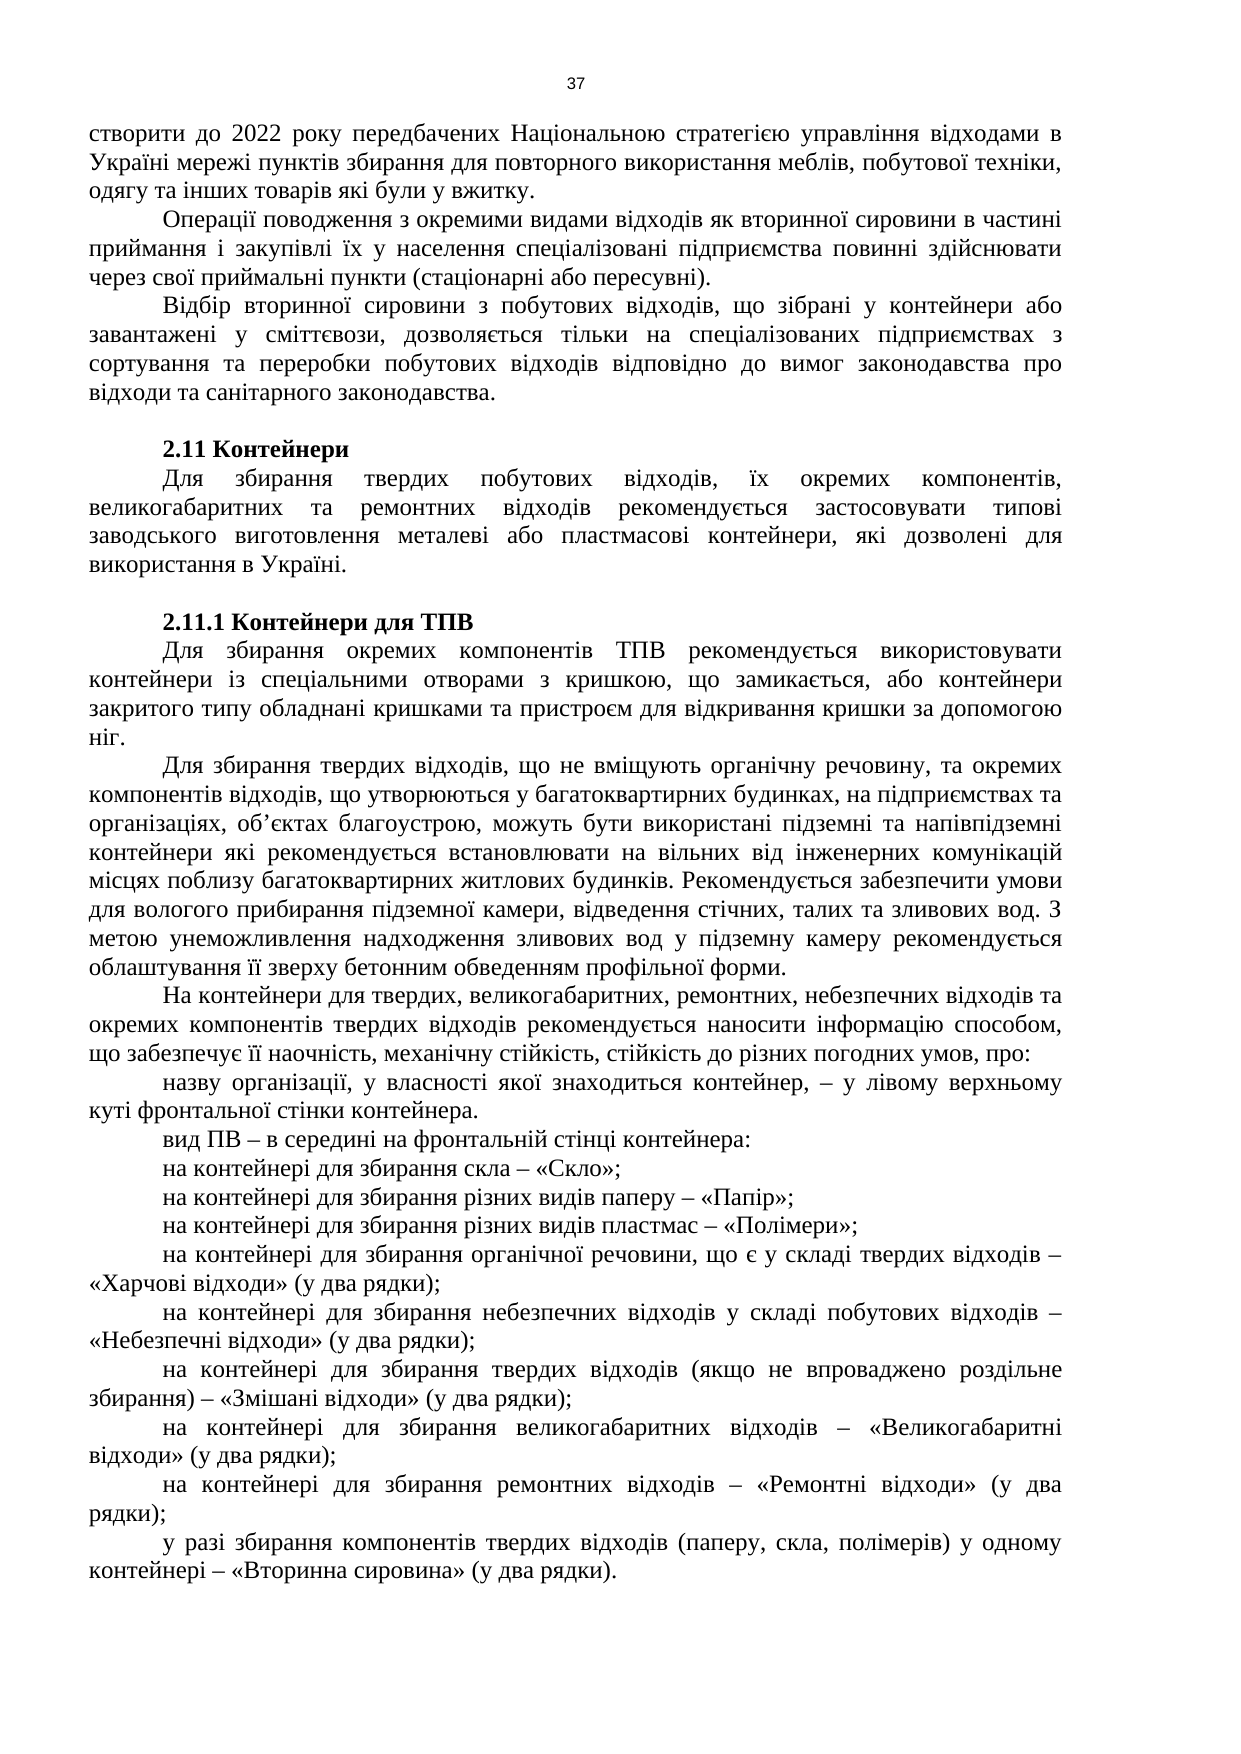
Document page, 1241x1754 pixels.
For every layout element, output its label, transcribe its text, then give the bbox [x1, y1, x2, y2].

text у разі збирання компонентів твердих відходів (паперу, скла, полімерів) у одному контейнері – «Вторинна сировина» (у два рядки). [89, 1527, 1063, 1584]
text на контейнері для збирання ремонтних відходів – «Ремонтні відходи» (у два рядки); [89, 1469, 1063, 1527]
text на контейнері для збирання скла – «Скло»; [89, 1153, 1063, 1182]
text на контейнері для збирання різних видів пластмас – «Полімери»; [89, 1211, 1063, 1239]
text на контейнері для збирання великогабаритних відходів – «Великогабаритні відходи» (у два рядки); [89, 1412, 1063, 1469]
text Для збирання твердих відходів, що не вміщують органічну речовину, та окремих компонентів відходів, що утворюються у багатоквартирних будинках, на підприємствах та організаціях, об’єктах благоустрою, можуть бути використані підземні та напівпідземні контейнери які рекомендується встановлювати на вільних від інженерних комунікацій місцях поблизу багатоквартирних житлових будинків. Рекомендується забезпечити умови для вологого прибирання підземної камери, відведення стічних, талих та зливових вод. З метою унеможливлення надходження зливових вод у підземну камеру рекомендується облаштування її зверху бетонним обведенням профільної форми. [89, 751, 1063, 981]
text назву організації, у власності якої знаходиться контейнер, – у лівому верхньому куті фронтальної стінки контейнера. [89, 1067, 1063, 1124]
text 2.11 Контейнери [89, 434, 1063, 463]
text Відбір вторинної сировини з побутових відходів, що зібрані у контейнери або завантажені у сміттєвози, дозволяється тільки на спеціалізованих підприємствах з сортування та переробки побутових відходів відповідно до вимог законодавства про відходи та санітарного законодавства. [89, 291, 1063, 406]
text на контейнері для збирання твердих відходів (якщо не впроваджено роздільне збирання) – «Змішані відходи» (у два рядки); [89, 1354, 1063, 1412]
text Для збирання твердих побутових відходів, їх окремих компонентів, великогабаритних та ремонтних відходів рекомендується застосовувати типові заводського виготовлення металеві або пластмасові контейнери, які дозволені для використання в Україні. [89, 463, 1063, 578]
text Операції поводження з окремими видами відходів як вторинної сировини в частині приймання і закупівлі їх у населення спеціалізовані підприємства повинні здійснювати через свої приймальні пункти (стаціонарні або пересувні). [89, 204, 1063, 291]
text на контейнері для збирання органічної речовини, що є у складі твердих відходів – «Харчові відходи» (у два рядки); [89, 1239, 1063, 1297]
text на контейнері для збирання небезпечних відходів у складі побутових відходів – «Небезпечні відходи» (у два рядки); [89, 1297, 1063, 1354]
text на контейнері для збирання різних видів паперу – «Папір»; [89, 1182, 1063, 1211]
text На контейнери для твердих, великогабаритних, ремонтних, небезпечних відходів та окремих компонентів твердих відходів рекомендується наносити інформацію способом, що забезпечує її наочність, механічну стійкість, стійкість до різних погодних умов, про: [89, 981, 1063, 1067]
text Для збирання окремих компонентів ТПВ рекомендується використовувати контейнери із спеціальними отворами з кришкою, що замикається, або контейнери закритого типу обладнані кришками та пристроєм для відкривання кришки за допомогою ніг. [89, 636, 1063, 751]
text вид ПВ – в середині на фронтальній стінці контейнера: [89, 1124, 1063, 1153]
text 2.11.1 Контейнери для ТПВ [89, 607, 1063, 636]
